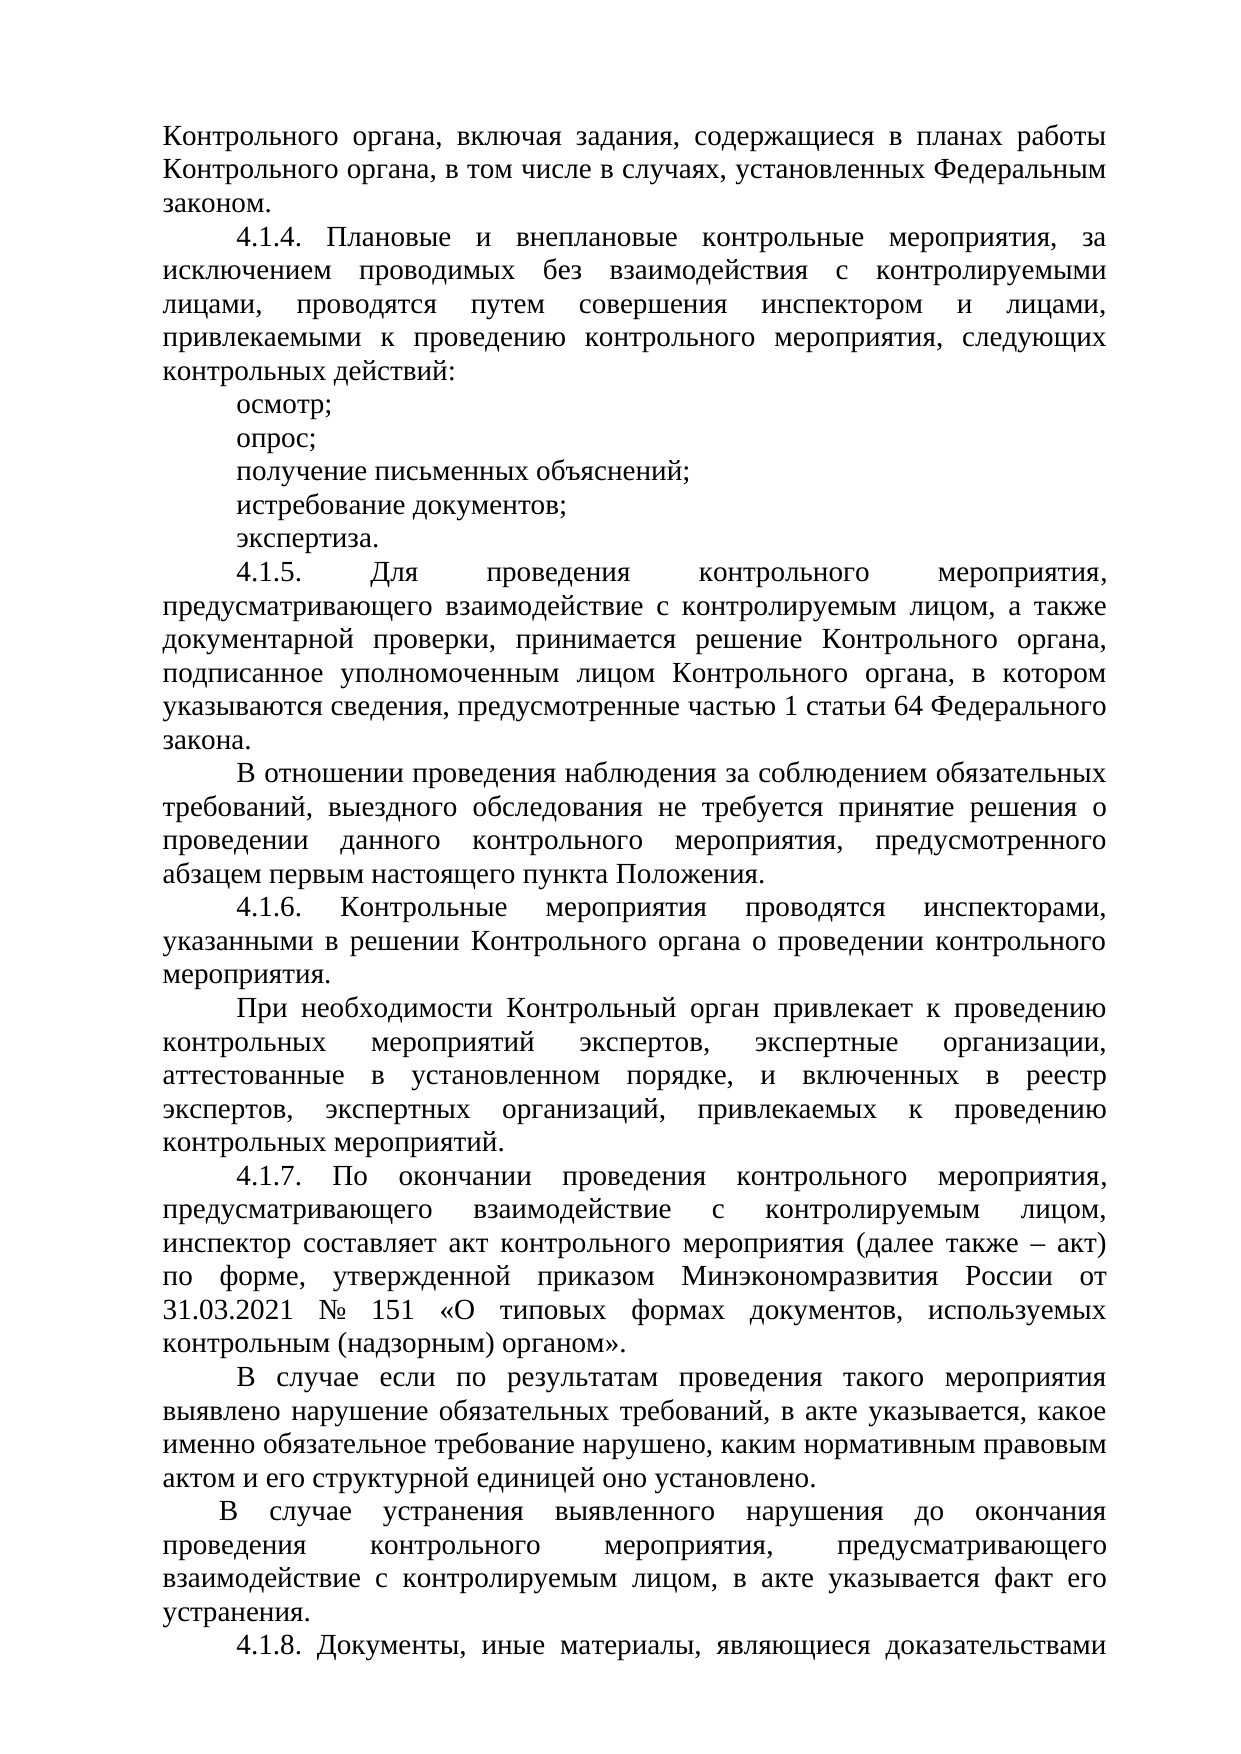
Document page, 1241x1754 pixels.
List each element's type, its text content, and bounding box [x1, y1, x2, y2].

list В случае если по результатам проведения такого мероприятия выявлено нарушение обязательных требований, в акте указывается, какое именно обязательное требование нарушено, каким нормативным правовым актом и его структурной единицей оно установлено. [162, 1359, 1107, 1493]
list 4.1.7. По окончании проведения контрольного мероприятия, предусматривающего взаимодействие с контролируемым лицом, инспектор составляет акт контрольного мероприятия (далее также – акт) по форме, утвержденной приказом Минэкономразвития России от 31.03.2021 № 151 «О типовых формах документов, используемых контрольным (надзорным) органом». [162, 1158, 1107, 1359]
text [162, 1627, 1107, 1661]
text В случае устранения выявленного нарушения до окончания проведения контрольного мероприятия, предусматривающего взаимодействие с контролируемым лицом, в акте указывается факт его устранения. [162, 1493, 1107, 1627]
text 4.1.4. Плановые и внеплановые контрольные мероприятия, за исключением проводимых без взаимодействия с контролируемыми лицами, проводятся путем совершения инспектором и лицами, привлекаемыми к проведению контрольного мероприятия, следующих контрольных действий: [162, 219, 1107, 386]
text получение письменных объяснений; [162, 453, 1107, 487]
list При необходимости Контрольный орган привлекает к проведению контрольных мероприятий экспертов, экспертные организации, аттестованные в установленном порядке, и включенных в реестр экспертов, экспертных организаций, привлекаемых к проведению контрольных мероприятий. [162, 990, 1107, 1158]
text экспертиза. [162, 521, 1107, 554]
text опрос; [162, 420, 1107, 453]
text 4.1.5. Для проведения контрольного мероприятия, предусматривающего взаимодействие с контролируемым лицом, а также документарной проверки, принимается решение Контрольного органа, подписанное уполномоченным лицом Контрольного органа, в котором указываются сведения, предусмотренные частью 1 статьи 64 Федерального закона. [162, 554, 1107, 755]
text В отношении проведения наблюдения за соблюдением обязательных требований, выездного обследования не требуется принятие решения о проведении данного контрольного мероприятия, предусмотренного абзацем первым настоящего пункта Положения. [162, 755, 1107, 889]
text осмотр; [162, 386, 1107, 420]
text 4.1.6. Контрольные мероприятия проводятся инспекторами, указанными в решении Контрольного органа о проведении контрольного мероприятия. [162, 889, 1107, 990]
text истребование документов; [162, 487, 1107, 521]
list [162, 118, 1107, 219]
